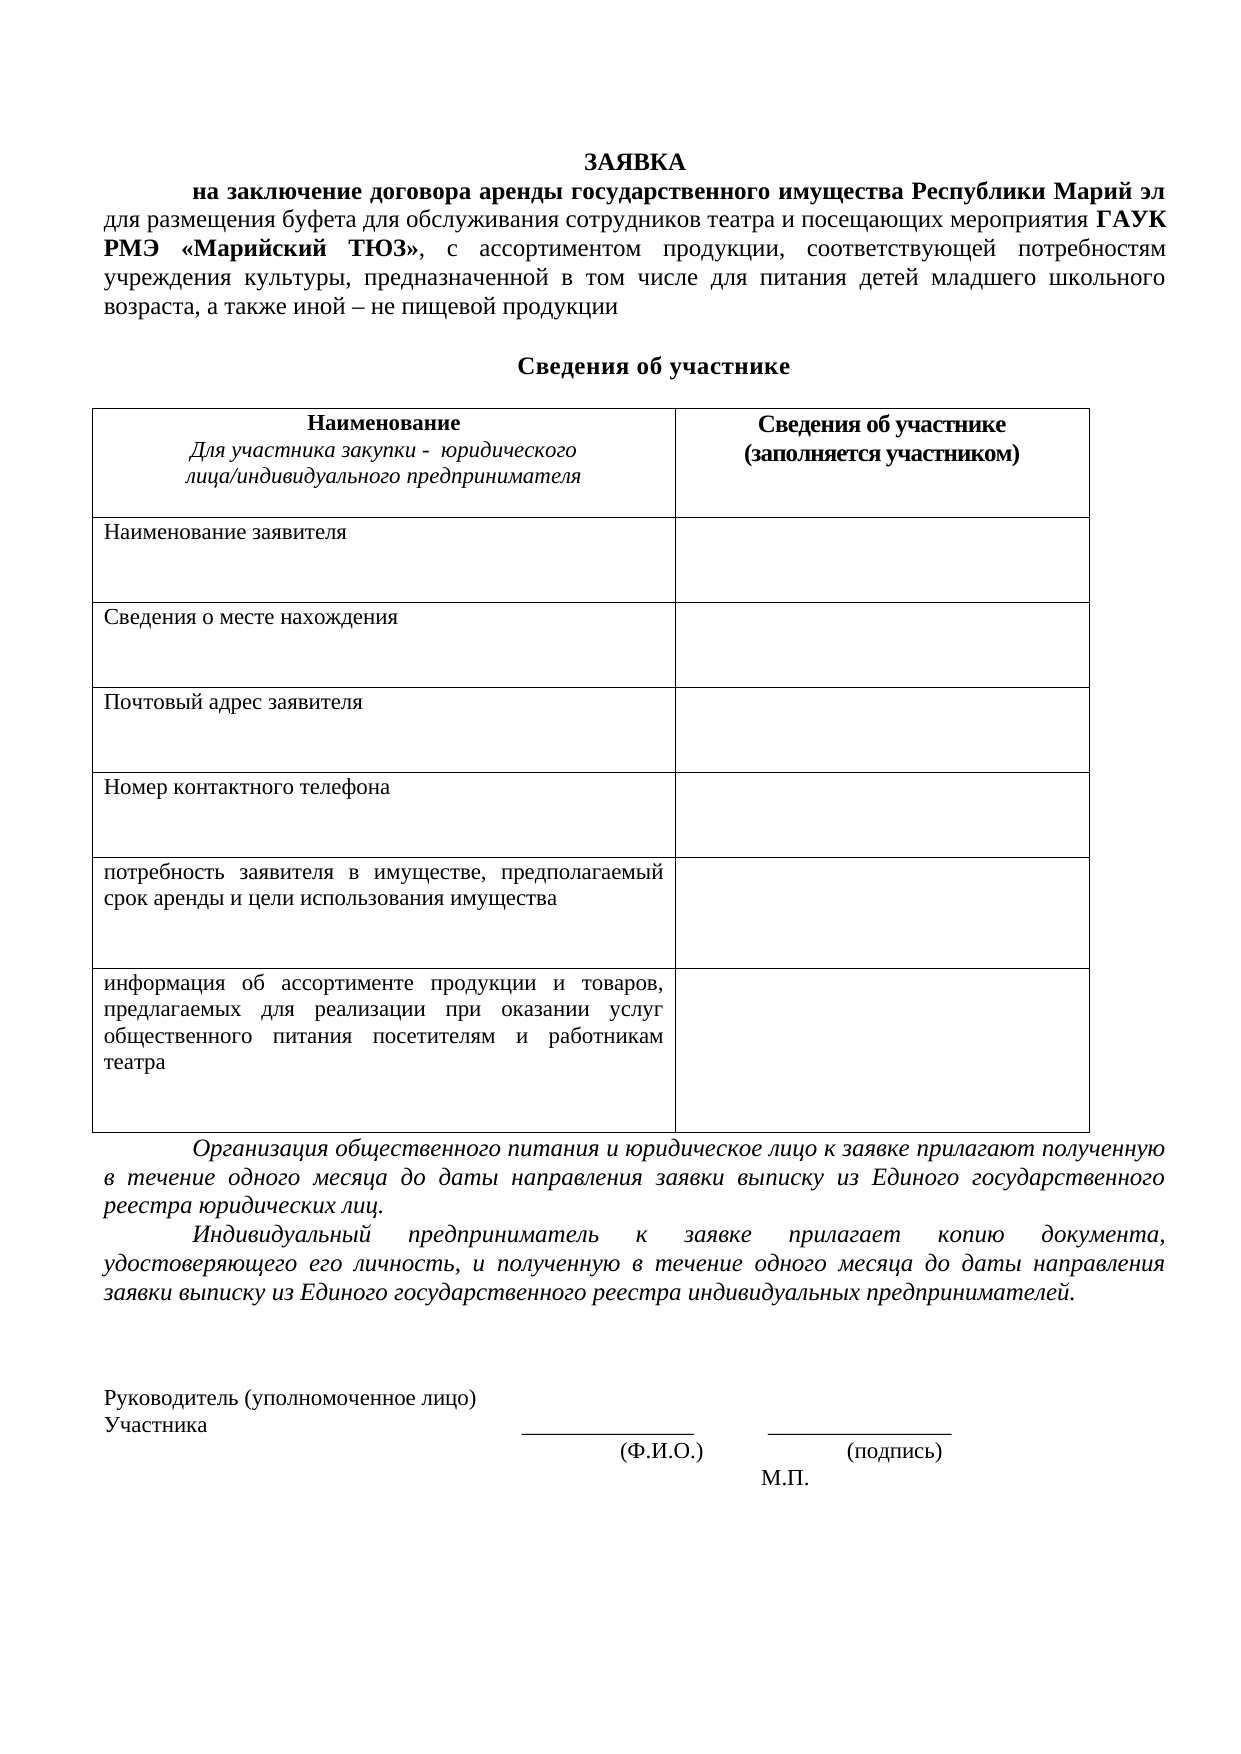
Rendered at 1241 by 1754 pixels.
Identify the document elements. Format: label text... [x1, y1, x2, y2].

table_cell Наименование заявителя [93, 518, 675, 602]
table_cell Почтовый адрес заявителя [93, 688, 675, 772]
table_cell [676, 858, 1089, 968]
table_header Сведения об участнике (заполняется участником) [676, 409, 1089, 517]
table_cell информация об ассортименте продукции и товаров, предлагаемых для реализации при оказании услуг общественного питания посетителям и работникам театра [93, 969, 675, 1132]
table_cell Номер контактного телефона [93, 773, 675, 857]
text Участника _______________ ________________ [103, 1411, 1167, 1437]
text на заключение договора аренды государственного имущества Республики Марий эл для размещения буфета для обслуживания сотрудников театра и посещающих мероприятия ГАУК РМЭ «Марийский ТЮЗ», с ассортиментом продукции, соответствующей потребностям учреждения культуры, предназначенной в том числе для питания детей младшего школьного возраста, а также иной – не пищевой продукции [103, 176, 1167, 319]
text М.П. [103, 1463, 1167, 1490]
text Сведения об участнике [103, 351, 1167, 379]
table_cell [676, 603, 1089, 687]
text ЗАЯВКА [103, 147, 1167, 176]
table_cell потребность заявителя в имуществе, предполагаемый срок аренды и цели использования имущества [93, 858, 675, 968]
text Руководитель (уполномоченное лицо) [103, 1384, 1167, 1411]
table_header Наименование Для участника закупки - юридического лица/индивидуального предпринимателя [93, 409, 675, 517]
text (Ф.И.О.) (подпись) [103, 1437, 1167, 1463]
table_cell [676, 969, 1089, 1132]
text Организация общественного питания и юридическое лицо к заявке прилагают полученную в течение одного месяца до даты направления заявки выписку из Единого государственного реестра юридических лиц. [103, 1133, 1167, 1219]
table_cell [676, 773, 1089, 857]
table_cell [676, 688, 1089, 772]
table_cell [676, 518, 1089, 602]
table_cell Сведения о месте нахождения [93, 603, 675, 687]
text Индивидуальный предприниматель к заявке прилагает копию документа, удостоверяющего его личность, и полученную в течение одного месяца до даты направления заявки выписку из Единого государственного реестра индивидуальных предпринимателей. [103, 1219, 1167, 1305]
